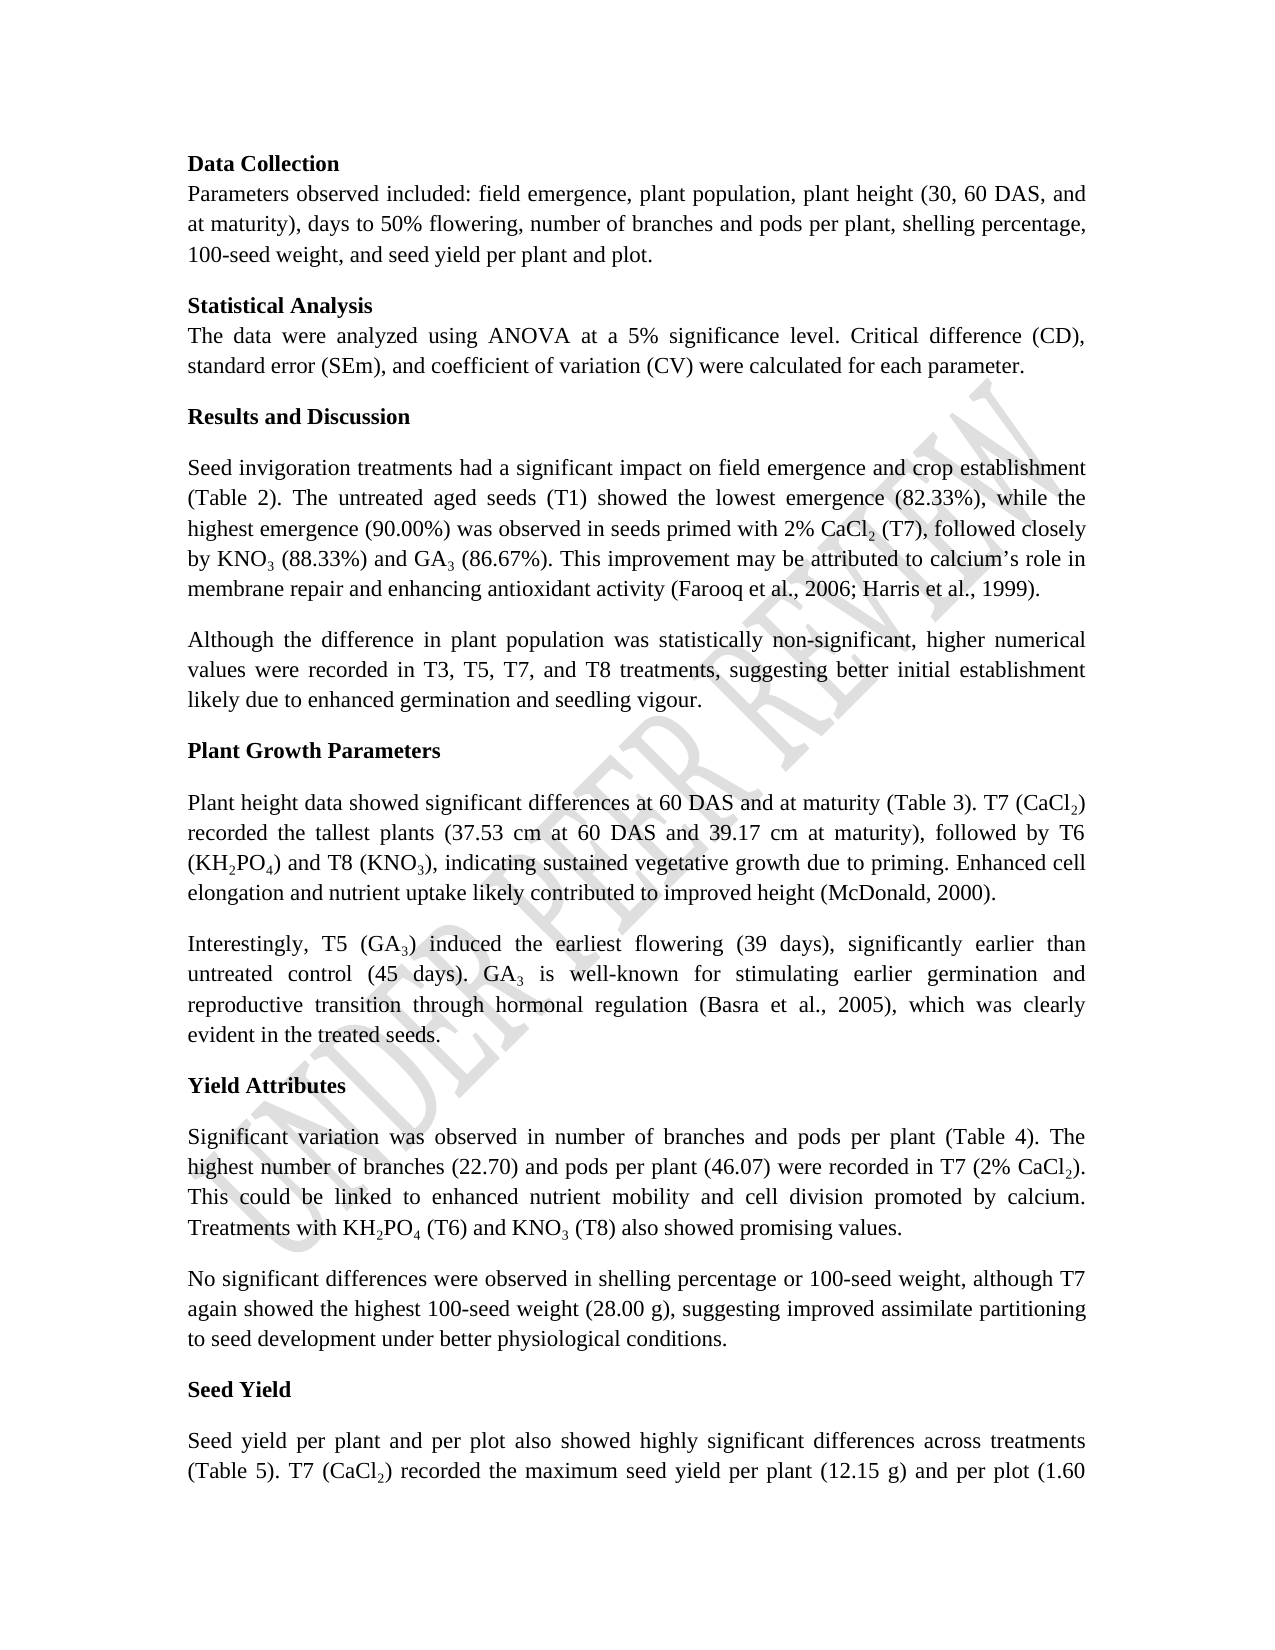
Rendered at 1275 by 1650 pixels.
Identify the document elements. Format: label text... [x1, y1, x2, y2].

text Significant variation was observed in number of branches and pods per plant (Table 4). The highest number of branches (22.70) and pods per plant (46.07) were recorded in T7 (2% CaCl₂). This could be linked to enhanced nutrient mobility and cell division promoted by calcium. Treatments with KH₂PO₄ (T6) and KNO₃ (T8) also showed promising values. [187, 1123, 1087, 1240]
text Results and Discussion [187, 403, 1087, 429]
text The data were analyzed using ANOVA at a 5% significance level. Critical difference (CD), standard error (SEm), and coefficient of variation (CV) were calculated for each parameter. [187, 322, 1087, 378]
text Plant Growth Parameters [187, 737, 1087, 764]
text Although the difference in plant population was statistically non-significant, higher numerical values were recorded in T3, T5, T7, and T8 treatments, suggesting better initial establishment likely due to enhanced germination and seedling vigour. [187, 626, 1087, 713]
text Parameters observed included: field emergence, plant population, plant height (30, 60 DAS, and at maturity), days to 50% flowering, number of branches and pods per plant, shelling percentage, 100-seed weight, and seed yield per plant and plot. [187, 180, 1087, 267]
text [187, 1427, 1087, 1484]
text Plant height data showed significant differences at 60 DAS and at maturity (Table 3). T7 (CaCl₂) recorded the tallest plants (37.53 cm at 60 DAS and 39.17 cm at maturity), followed by T6 (KH₂PO₄) and T8 (KNO₃), indicating sustained vegetative growth due to priming. Enhanced cell elongation and nutrient uptake likely contributed to improved height (McDonald, 2000). [187, 788, 1087, 906]
text Seed Yield [187, 1376, 1087, 1402]
subtitle Statistical Analysis [187, 292, 1087, 318]
text No significant differences were observed in shelling percentage or 100-seed weight, although T7 again showed the highest 100-seed weight (28.00 g), suggesting improved assimilate partitioning to seed development under better physiological conditions. [187, 1264, 1087, 1351]
text Yield Attributes [187, 1072, 1087, 1098]
text Seed invigoration treatments had a significant impact on field emergence and crop establishment (Table 2). The untreated aged seeds (T1) showed the lowest emergence (82.33%), while the highest emergence (90.00%) was observed in seeds primed with 2% CaCl₂ (T7), followed closely by KNO₃ (88.33%) and GA₃ (86.67%). This improvement may be attributed to calcium’s role in membrane repair and enhancing antioxidant activity (Farooq et al., 2006; Harris et al., 1999). [187, 454, 1087, 601]
subtitle Data Collection [187, 150, 1087, 176]
text Interestingly, T5 (GA₃) induced the earliest flowering (39 days), significantly earlier than untreated control (45 days). GA₃ is well-known for stimulating earlier germination and reproductive transition through hormonal regulation (Basra et al., 2005), which was clearly evident in the treated seeds. [187, 930, 1087, 1047]
